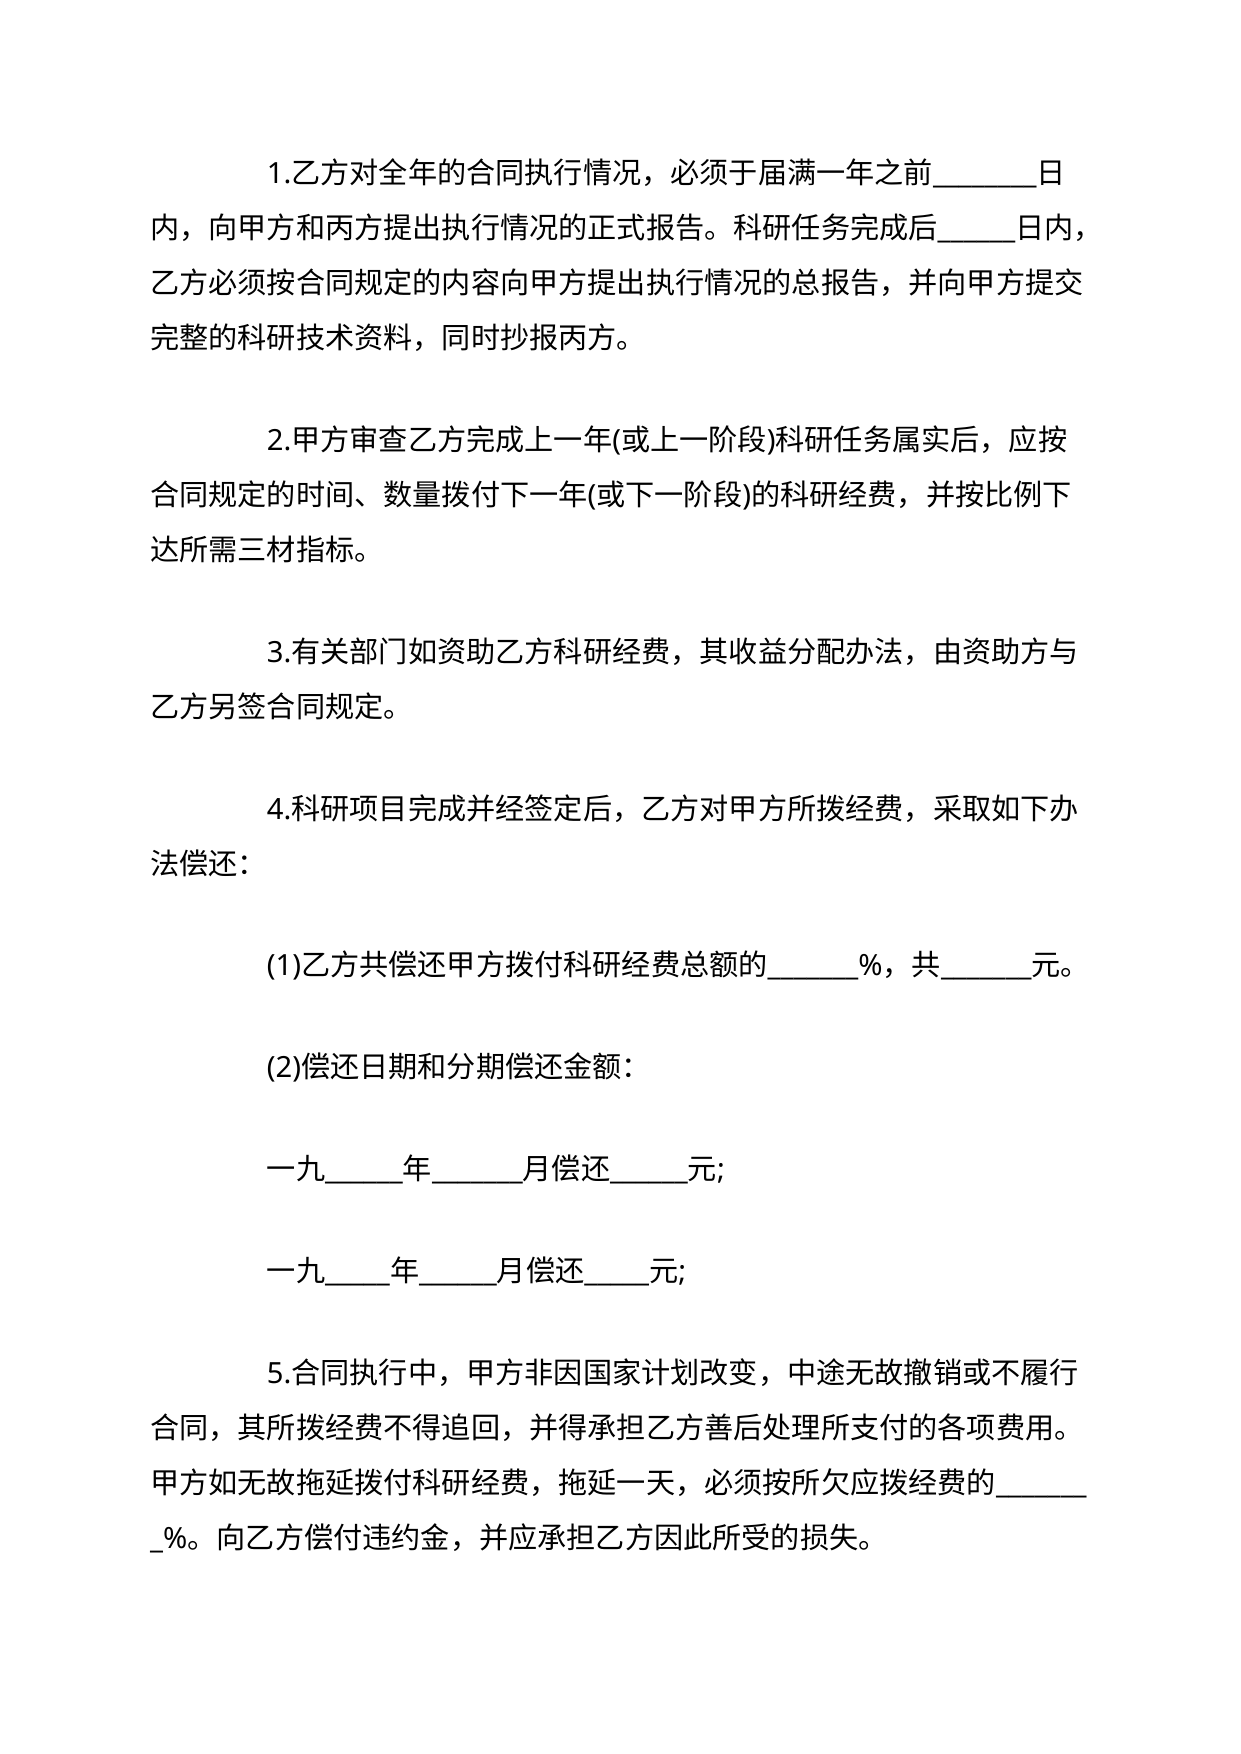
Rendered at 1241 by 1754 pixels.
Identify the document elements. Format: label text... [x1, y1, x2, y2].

text 一九_____年______月偿还_____元; [150, 1248, 1090, 1290]
text 4.科研项目完成并经签定后，乙方对甲方所拨经费，采取如下办法偿还： [150, 785, 1090, 882]
text 1.乙方对全年的合同执行情况，必须于届满一年之前________日内，向甲方和丙方提出执行情况的正式报告。科研任务完成后______日内，乙方必须按合同规定的内容向甲方提出执行情况的总报告，并向甲方提交完整的科研技术资料，同时抄报丙方。 [150, 150, 1090, 357]
text 一九______年_______月偿还______元; [150, 1146, 1090, 1188]
text (2)偿还日期和分期偿还金额： [150, 1044, 1090, 1086]
text 3.有关部门如资助乙方科研经费，其收益分配办法，由资助方与乙方另签合同规定。 [150, 628, 1090, 726]
text 5.合同执行中，甲方非因国家计划改变，中途无故撤销或不履行合同，其所拨经费不得追回，并得承担乙方善后处理所支付的各项费用。甲方如无故拖延拨付科研经费，拖延一天，必须按所欠应拨经费的________%。向乙方偿付违约金，并应承担乙方因此所受的损失。 [150, 1350, 1090, 1557]
text (1)乙方共偿还甲方拨付科研经费总额的_______%，共_______元。 [150, 942, 1090, 984]
text 2.甲方审查乙方完成上一年(或上一阶段)科研任务属实后，应按合同规定的时间、数量拨付下一年(或下一阶段)的科研经费，并按比例下达所需三材指标。 [150, 417, 1090, 569]
